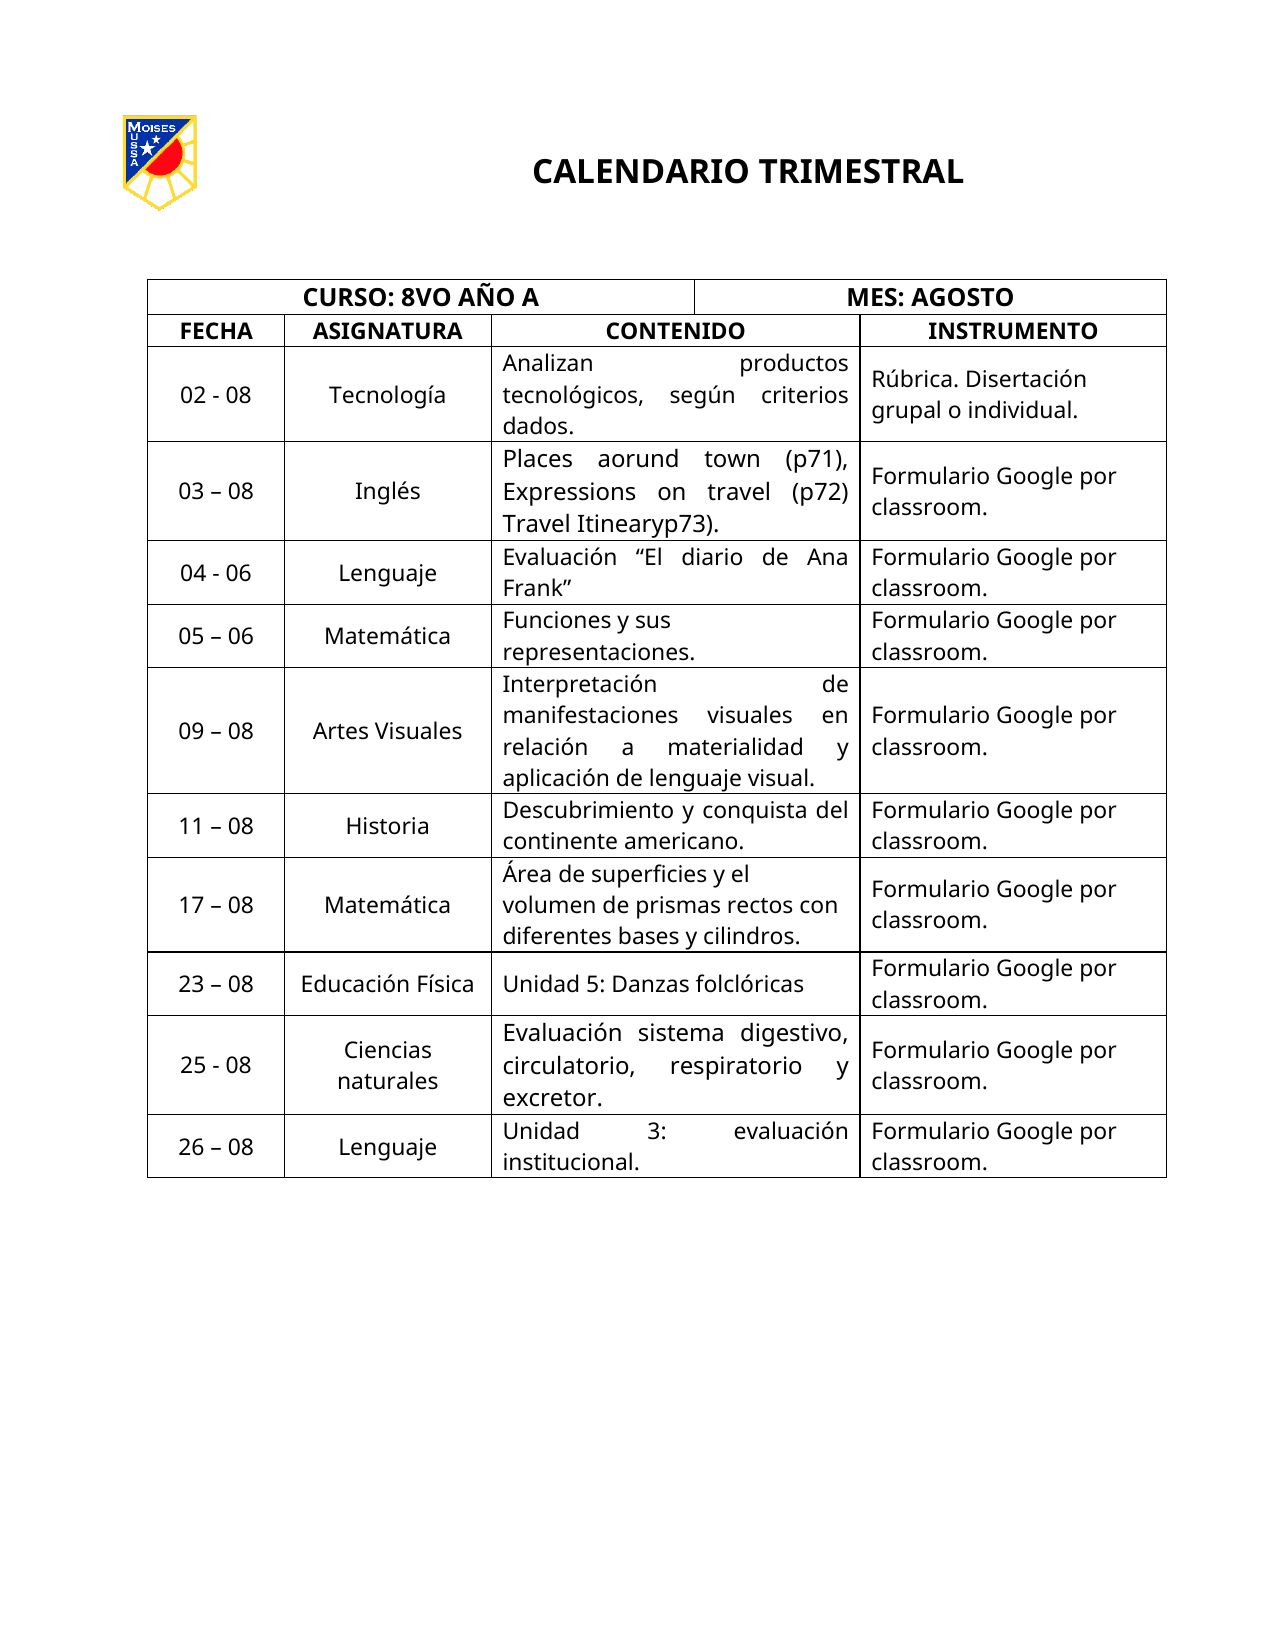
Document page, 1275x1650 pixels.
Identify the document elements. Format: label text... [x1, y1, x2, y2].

table_cell Formulario Google por classroom. [861, 1016, 1166, 1114]
table_cell Lenguaje [285, 541, 491, 603]
table_cell Interpretación de manifestaciones visuales en relación a materialidad y aplicación de lenguaje visual. [492, 668, 859, 793]
table_cell Lenguaje [285, 1115, 491, 1177]
table_cell 04 - 06 [148, 541, 284, 603]
table_cell 09 – 08 [148, 668, 284, 793]
table_cell Matemática [285, 605, 491, 667]
table_cell Formulario Google por classroom. [861, 668, 1166, 793]
text CALENDARIO TRIMESTRAL [325, 148, 1098, 193]
table_cell CONTENIDO [492, 315, 859, 346]
table_cell 25 - 08 [148, 1016, 284, 1114]
table_cell 26 – 08 [148, 1115, 284, 1177]
table_cell Formulario Google por classroom. [861, 442, 1166, 540]
table_cell 11 – 08 [148, 794, 284, 857]
table_cell Formulario Google por classroom. [861, 858, 1166, 951]
table_cell Educación Física [285, 953, 491, 1015]
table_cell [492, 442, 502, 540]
table_cell Descubrimiento y conquista del continente americano. [492, 794, 859, 857]
table_cell Unidad 3: evaluación institucional. [492, 1115, 859, 1177]
table_cell Formulario Google por classroom. [861, 794, 1166, 857]
table_cell Places aorund town (p71), Expressions on travel (p72) Travel Itinearyp73). [719, 442, 859, 540]
table_header MES: AGOSTO [695, 280, 1166, 314]
table_cell Evaluación sistema digestivo, circulatorio, respiratorio y excretor. [492, 1016, 859, 1114]
table_cell 02 - 08 [148, 347, 284, 441]
table_cell Artes Visuales [285, 668, 491, 793]
table_cell Matemática [285, 858, 491, 951]
table_cell Área de superficies y el volumen de prismas rectos con diferentes bases y cilindros. [492, 858, 859, 951]
table_cell 17 – 08 [148, 858, 284, 951]
table_cell 05 – 06 [148, 605, 284, 667]
table_cell Formulario Google por classroom. [861, 953, 1166, 1015]
picture [117, 111, 203, 213]
table_cell Formulario Google por classroom. [861, 605, 1166, 667]
table_cell Historia [285, 794, 491, 857]
table_header CURSO: 8VO AÑO A [148, 280, 694, 314]
table_cell Evaluación “El diario de Ana Frank” [492, 541, 859, 603]
table_cell 23 – 08 [148, 953, 284, 1015]
table_cell ASIGNATURA [285, 315, 491, 346]
table_cell 03 – 08 [148, 442, 284, 540]
table_cell Rúbrica. Disertación grupal o individual. [861, 347, 1166, 441]
table_cell Inglés [285, 442, 491, 540]
table_cell INSTRUMENTO [861, 315, 1166, 346]
table_cell Analizan productos tecnológicos, según criterios dados. [492, 347, 859, 441]
table_cell FECHA [148, 315, 284, 346]
table_cell Tecnología [285, 347, 491, 441]
table_cell Formulario Google por classroom. [861, 541, 1166, 603]
table_cell Formulario Google por classroom. [861, 1115, 1166, 1177]
table_cell Ciencias naturales [285, 1016, 491, 1114]
table_cell Funciones y sus representaciones. [492, 605, 859, 667]
table_cell Unidad 5: Danzas folclóricas [492, 953, 859, 1015]
